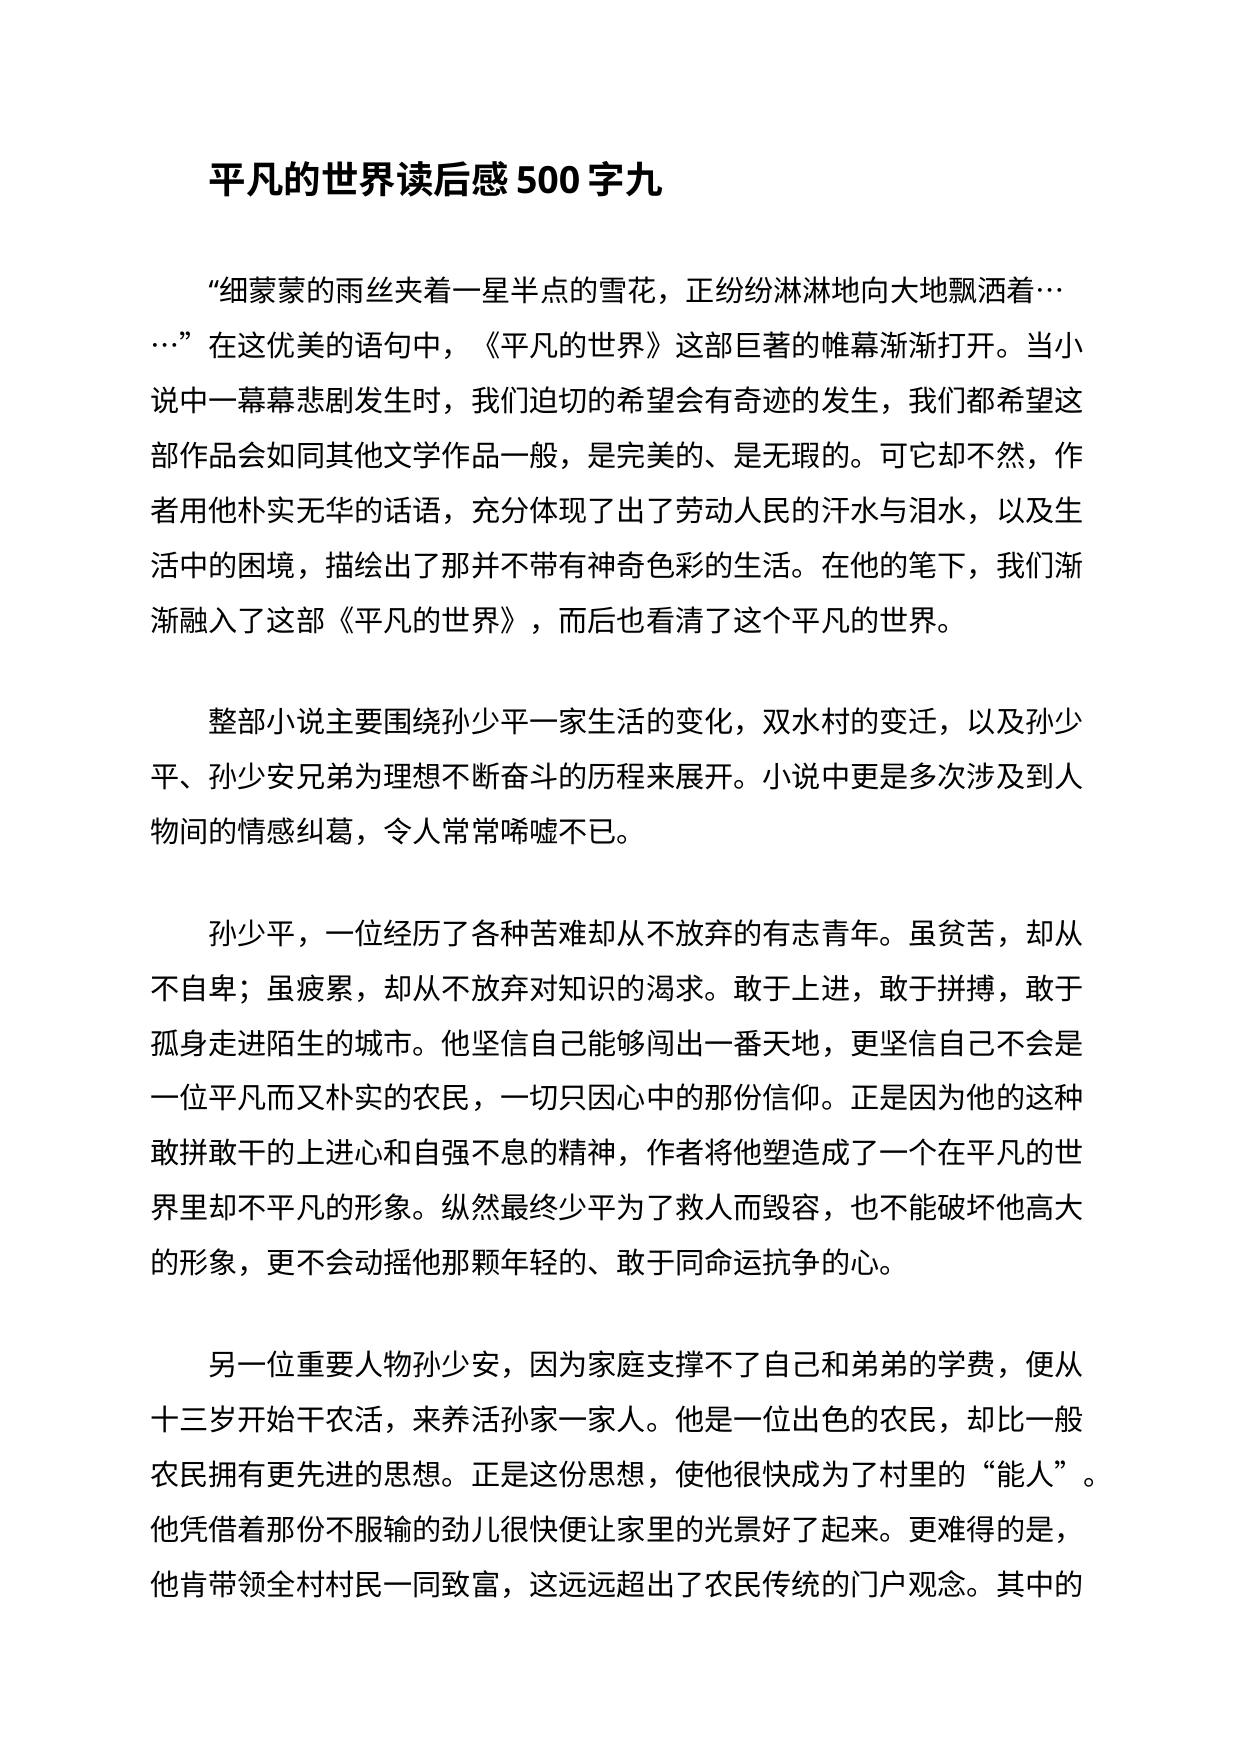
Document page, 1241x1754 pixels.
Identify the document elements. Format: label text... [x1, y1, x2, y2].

text “细蒙蒙的雨丝夹着一星半点的雪花，正纷纷淋淋地向大地飘洒着……”在这优美的语句中，《平凡的世界》这部巨著的帷幕渐渐打开。当小说中一幕幕悲剧发生时，我们迫切的希望会有奇迹的发生，我们都希望这部作品会如同其他文学作品一般，是完美的、是无瑕的。可它却不然，作者用他朴实无华的话语，充分体现了出了劳动人民的汗水与泪水，以及生活中的困境，描绘出了那并不带有神奇色彩的生活。在他的笔下，我们渐渐融入了这部《平凡的世界》，而后也看清了这个平凡的世界。 [150, 268, 1090, 639]
text 孙少平，一位经历了各种苦难却从不放弃的有志青年。虽贫苦，却从不自卑；虽疲累，却从不放弃对知识的渴求。敢于上进，敢于拼搏，敢于孤身走进陌生的城市。他坚信自己能够闯出一番天地，更坚信自己不会是一位平凡而又朴实的农民，一切只因心中的那份信仰。正是因为他的这种敢拼敢干的上进心和自强不息的精神，作者将他塑造成了一个在平凡的世界里却不平凡的形象。纵然最终少平为了救人而毁容，也不能破坏他高大的形象，更不会动摇他那颗年轻的、敢于同命运抗争的心。 [150, 910, 1090, 1282]
text 平凡的世界读后感500字九 [150, 150, 1090, 204]
text 整部小说主要围绕孙少平一家生活的变化，双水村的变迁，以及孙少平、孙少安兄弟为理想不断奋斗的历程来展开。小说中更是多次涉及到人物间的情感纠葛，令人常常唏嘘不已。 [150, 699, 1090, 851]
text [150, 1342, 1090, 1603]
